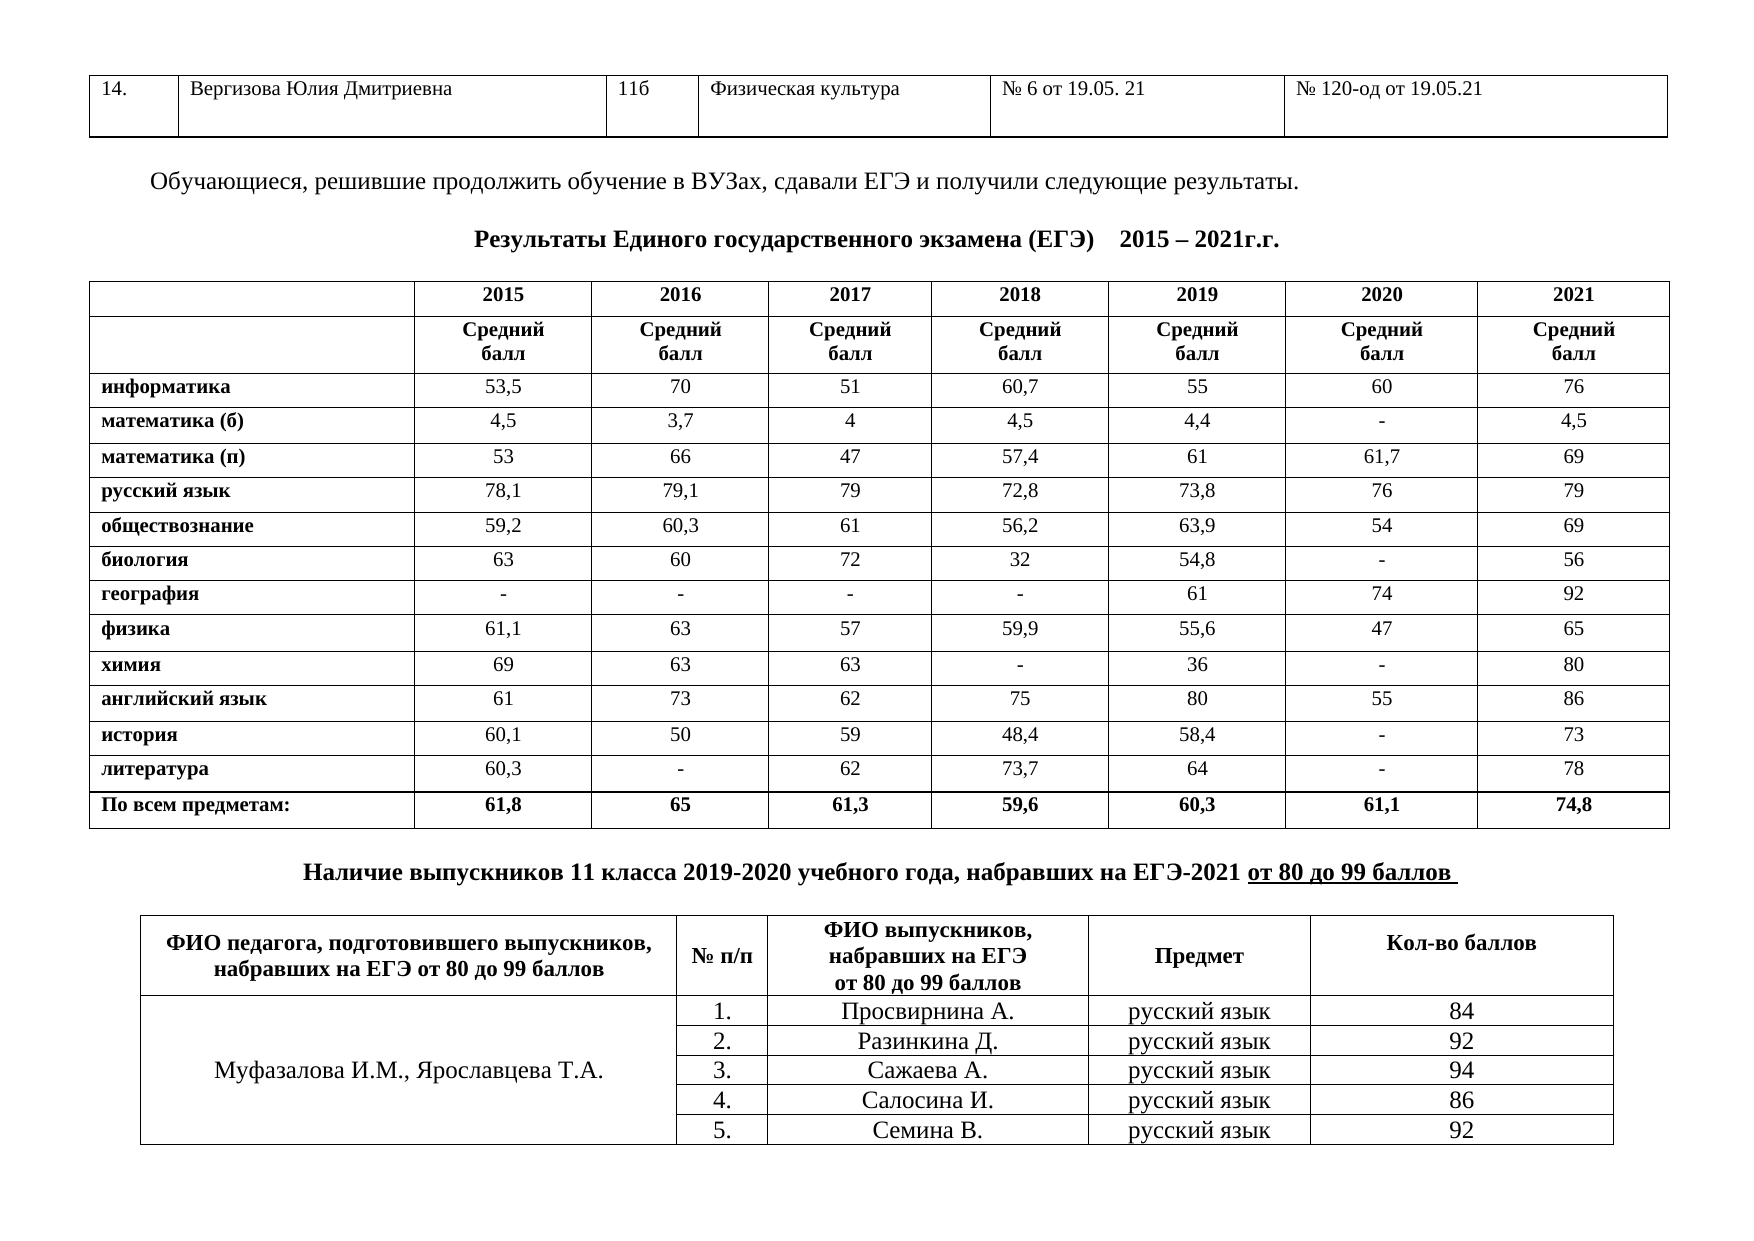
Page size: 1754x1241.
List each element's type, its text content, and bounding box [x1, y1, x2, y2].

table_cell 62 [769, 756, 931, 791]
table_cell Разинкина Д. [768, 1026, 1088, 1054]
table_cell 5. [677, 1115, 767, 1144]
table_cell 61,7 [1286, 444, 1477, 477]
table_cell 11б [607, 76, 698, 136]
table_cell 92 [1478, 581, 1669, 614]
table_cell 3. [677, 1056, 767, 1084]
table_cell химия [90, 652, 414, 685]
table_cell № 6 от 19.05. 21 [991, 76, 1284, 136]
table_cell 4,4 [1109, 408, 1285, 443]
table_cell 61,3 [769, 793, 931, 827]
table_cell Муфазалова И.М., Ярославцева Т.А. [141, 996, 676, 1144]
table_cell 4. [677, 1085, 767, 1114]
table_cell Физическая культура [699, 76, 990, 136]
table_cell - [1286, 756, 1477, 791]
table_cell Средний балл [415, 317, 591, 373]
table_cell физика [90, 615, 414, 651]
table_cell 51 [769, 374, 931, 407]
table_cell 56 [1478, 547, 1669, 580]
text Обучающиеся, решившие продолжить обучение в ВУЗах, сдавали ЕГЭ и получили следующие результаты. [75, 166, 1679, 195]
table_cell 56,2 [932, 513, 1108, 546]
table_cell литература [90, 756, 414, 791]
table_cell 63 [415, 547, 591, 580]
table_cell 70 [592, 374, 768, 407]
table_cell 59 [769, 722, 931, 755]
table_cell 63 [769, 652, 931, 685]
table_cell 60,3 [592, 513, 768, 546]
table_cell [1285, 76, 1667, 136]
table_cell 60 [1286, 374, 1477, 407]
table_cell 59,2 [415, 513, 591, 546]
table_cell 32 [932, 547, 1108, 580]
table_cell 53,5 [415, 374, 591, 407]
table_header 2019 [1109, 282, 1285, 316]
table_cell 94 [1311, 1056, 1613, 1084]
table_cell Средний балл [769, 317, 931, 373]
table_cell 73,8 [1109, 478, 1285, 512]
table_cell 78 [1478, 756, 1669, 791]
table_cell 55,6 [1109, 615, 1285, 651]
table_cell 47 [1286, 615, 1477, 651]
table_cell Вергизова Юлия Дмитриевна [179, 76, 606, 136]
table_header ФИО выпускников, набравших на ЕГЭ от 80 до 99 баллов [768, 916, 1088, 995]
table_cell 60 [592, 547, 768, 580]
table_cell 73,7 [932, 756, 1108, 791]
table_cell 64 [1109, 756, 1285, 791]
table_header 2017 [769, 282, 931, 316]
table_cell 54 [1286, 513, 1477, 546]
table_cell 60,3 [415, 756, 591, 791]
table_cell Семина В. [768, 1115, 1088, 1144]
table_header № п/п [677, 916, 767, 995]
table_cell [90, 317, 414, 373]
table_cell 60,1 [415, 722, 591, 755]
table_header [90, 282, 414, 316]
table_cell 47 [769, 444, 931, 477]
table_cell Просвирнина А. [768, 996, 1088, 1025]
table_cell 50 [592, 722, 768, 755]
table_cell Салосина И. [768, 1085, 1088, 1114]
table_cell 79 [1478, 478, 1669, 512]
text Результаты Единого государственного экзамена (ЕГЭ) 2015 – 2021г.г. [75, 224, 1679, 252]
table_cell Сажаева А. [768, 1056, 1088, 1084]
table_cell Средний балл [1109, 317, 1285, 373]
table_cell русский язык [1089, 1026, 1310, 1054]
table_cell Средний балл [932, 317, 1108, 373]
table_cell информатика [90, 374, 414, 407]
table_cell 3,7 [592, 408, 768, 443]
table_cell - [1286, 547, 1477, 580]
table_cell - [932, 652, 1108, 685]
table_cell 4 [769, 408, 931, 443]
table_cell русский язык [1089, 1085, 1310, 1114]
table_cell 66 [592, 444, 768, 477]
table_cell 78,1 [415, 478, 591, 512]
table_cell 65 [592, 793, 768, 827]
table_cell 73 [1478, 722, 1669, 755]
table_cell - [932, 581, 1108, 614]
table_cell 61,8 [415, 793, 591, 827]
table_cell 2. [677, 1026, 767, 1054]
table_cell 54,8 [1109, 547, 1285, 580]
table_cell 61,1 [1286, 793, 1477, 827]
table_cell 36 [1109, 652, 1285, 685]
table_cell история [90, 722, 414, 755]
table_cell 76 [1478, 374, 1669, 407]
table_header 2018 [932, 282, 1108, 316]
table_header 2020 [1286, 282, 1477, 316]
table_cell 59,6 [932, 793, 1108, 827]
table_cell 61 [769, 513, 931, 546]
table_cell 61,1 [415, 615, 591, 651]
table_cell 48,4 [932, 722, 1108, 755]
table_cell русский язык [1089, 1115, 1310, 1144]
table_cell 57 [769, 615, 931, 651]
table_cell 79 [769, 478, 931, 512]
table_cell 55 [1109, 374, 1285, 407]
table_cell география [90, 581, 414, 614]
table_cell 84 [1311, 996, 1613, 1025]
table_cell 65 [1478, 615, 1669, 651]
table_cell математика (б) [90, 408, 414, 443]
table_cell 60,7 [932, 374, 1108, 407]
table_cell русский язык [1089, 996, 1310, 1025]
table_cell - [769, 581, 931, 614]
table_header Кол-во баллов [1311, 916, 1613, 995]
table_cell - [1286, 722, 1477, 755]
table_cell 59,9 [932, 615, 1108, 651]
text Наличие выпускников 11 класса 2019-2020 учебного года, набравших на ЕГЭ-2021 от 80 до 99 баллов [75, 857, 1679, 886]
table_header Предмет [1089, 916, 1310, 995]
table_cell 74 [1286, 581, 1477, 614]
table_cell 63,9 [1109, 513, 1285, 546]
table_cell 75 [932, 686, 1108, 721]
table_cell - [1286, 408, 1477, 443]
table_cell математика (п) [90, 444, 414, 477]
table_cell 73 [592, 686, 768, 721]
table_cell - [415, 581, 591, 614]
table_cell 4,5 [415, 408, 591, 443]
table_cell - [592, 581, 768, 614]
table_cell - [592, 756, 768, 791]
table_header 2015 [415, 282, 591, 316]
table_cell 86 [1311, 1085, 1613, 1114]
table_cell 92 [1311, 1115, 1613, 1144]
table_cell 57,4 [932, 444, 1108, 477]
table_cell 61 [415, 686, 591, 721]
table_cell 4,5 [1478, 408, 1669, 443]
table_cell 74,8 [1478, 793, 1669, 827]
table_cell 79,1 [592, 478, 768, 512]
table_cell обществознание [90, 513, 414, 546]
table_cell 55 [1286, 686, 1477, 721]
table_cell 63 [592, 652, 768, 685]
table_cell 69 [1478, 444, 1669, 477]
table_cell 60,3 [1109, 793, 1285, 827]
table_cell 61 [1109, 444, 1285, 477]
table_cell русский язык [90, 478, 414, 512]
table_cell 92 [1311, 1026, 1613, 1054]
table_cell 58,4 [1109, 722, 1285, 755]
table_cell 72,8 [932, 478, 1108, 512]
table_cell биология [90, 547, 414, 580]
table_cell - [1286, 652, 1477, 685]
table_cell 72 [769, 547, 931, 580]
table_header 2021 [1478, 282, 1669, 316]
table_cell 63 [592, 615, 768, 651]
table_cell 1. [677, 996, 767, 1025]
table_cell 14. [90, 76, 178, 136]
table_cell 69 [1478, 513, 1669, 546]
table_cell 86 [1478, 686, 1669, 721]
table_cell 53 [415, 444, 591, 477]
table_header 2016 [592, 282, 768, 316]
table_cell Средний балл [592, 317, 768, 373]
table_cell 69 [415, 652, 591, 685]
table_header ФИО педагога, подготовившего выпускников, набравших на ЕГЭ от 80 до 99 баллов [141, 916, 676, 995]
table_cell 62 [769, 686, 931, 721]
table_cell По всем предметам: [90, 793, 414, 827]
table_cell русский язык [1089, 1056, 1310, 1084]
table_cell Средний балл [1286, 317, 1477, 373]
table_cell 4,5 [932, 408, 1108, 443]
table_cell 76 [1286, 478, 1477, 512]
table_cell 80 [1109, 686, 1285, 721]
table_cell 80 [1478, 652, 1669, 685]
table_cell 61 [1109, 581, 1285, 614]
table_cell Средний балл [1478, 317, 1669, 373]
table_cell английский язык [90, 686, 414, 721]
